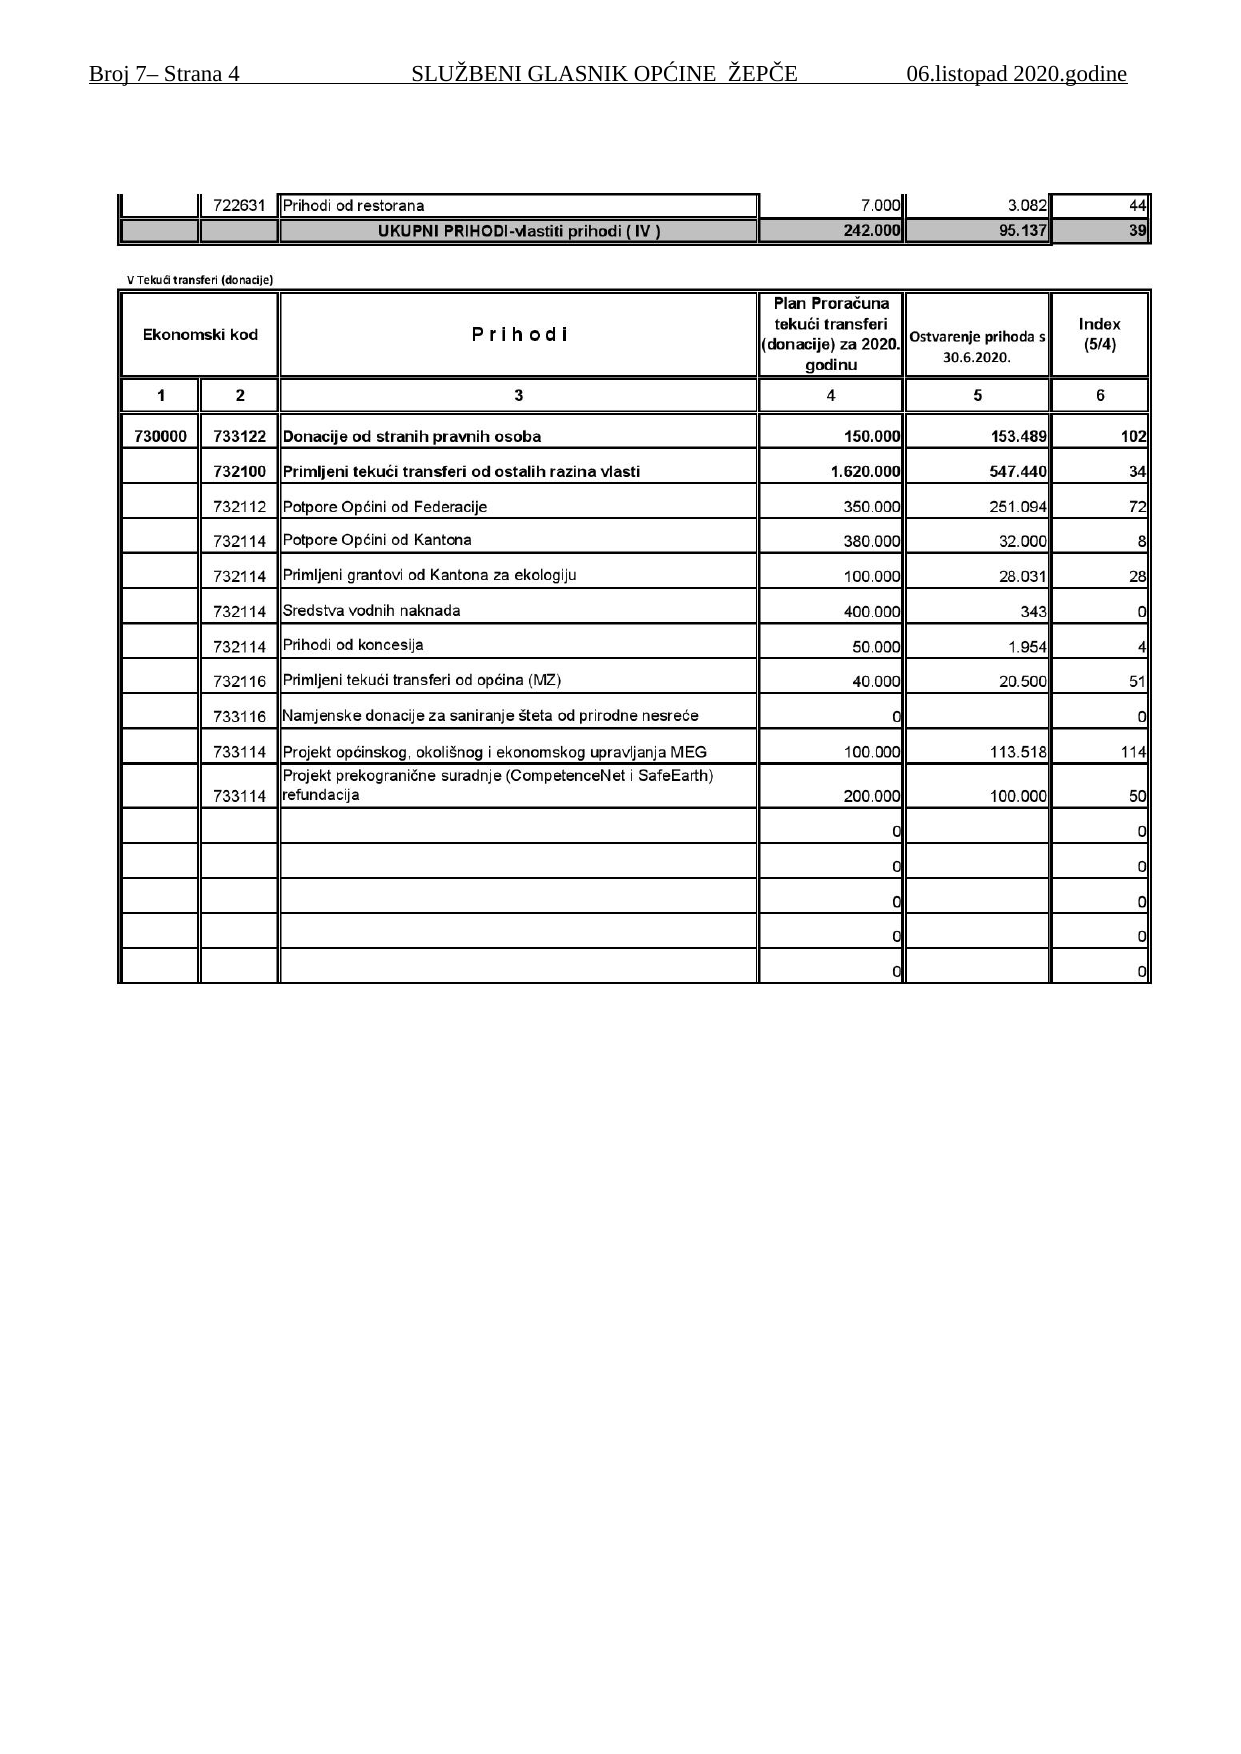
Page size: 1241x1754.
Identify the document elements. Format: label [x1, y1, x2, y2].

picture [0, 103, 1241, 1097]
